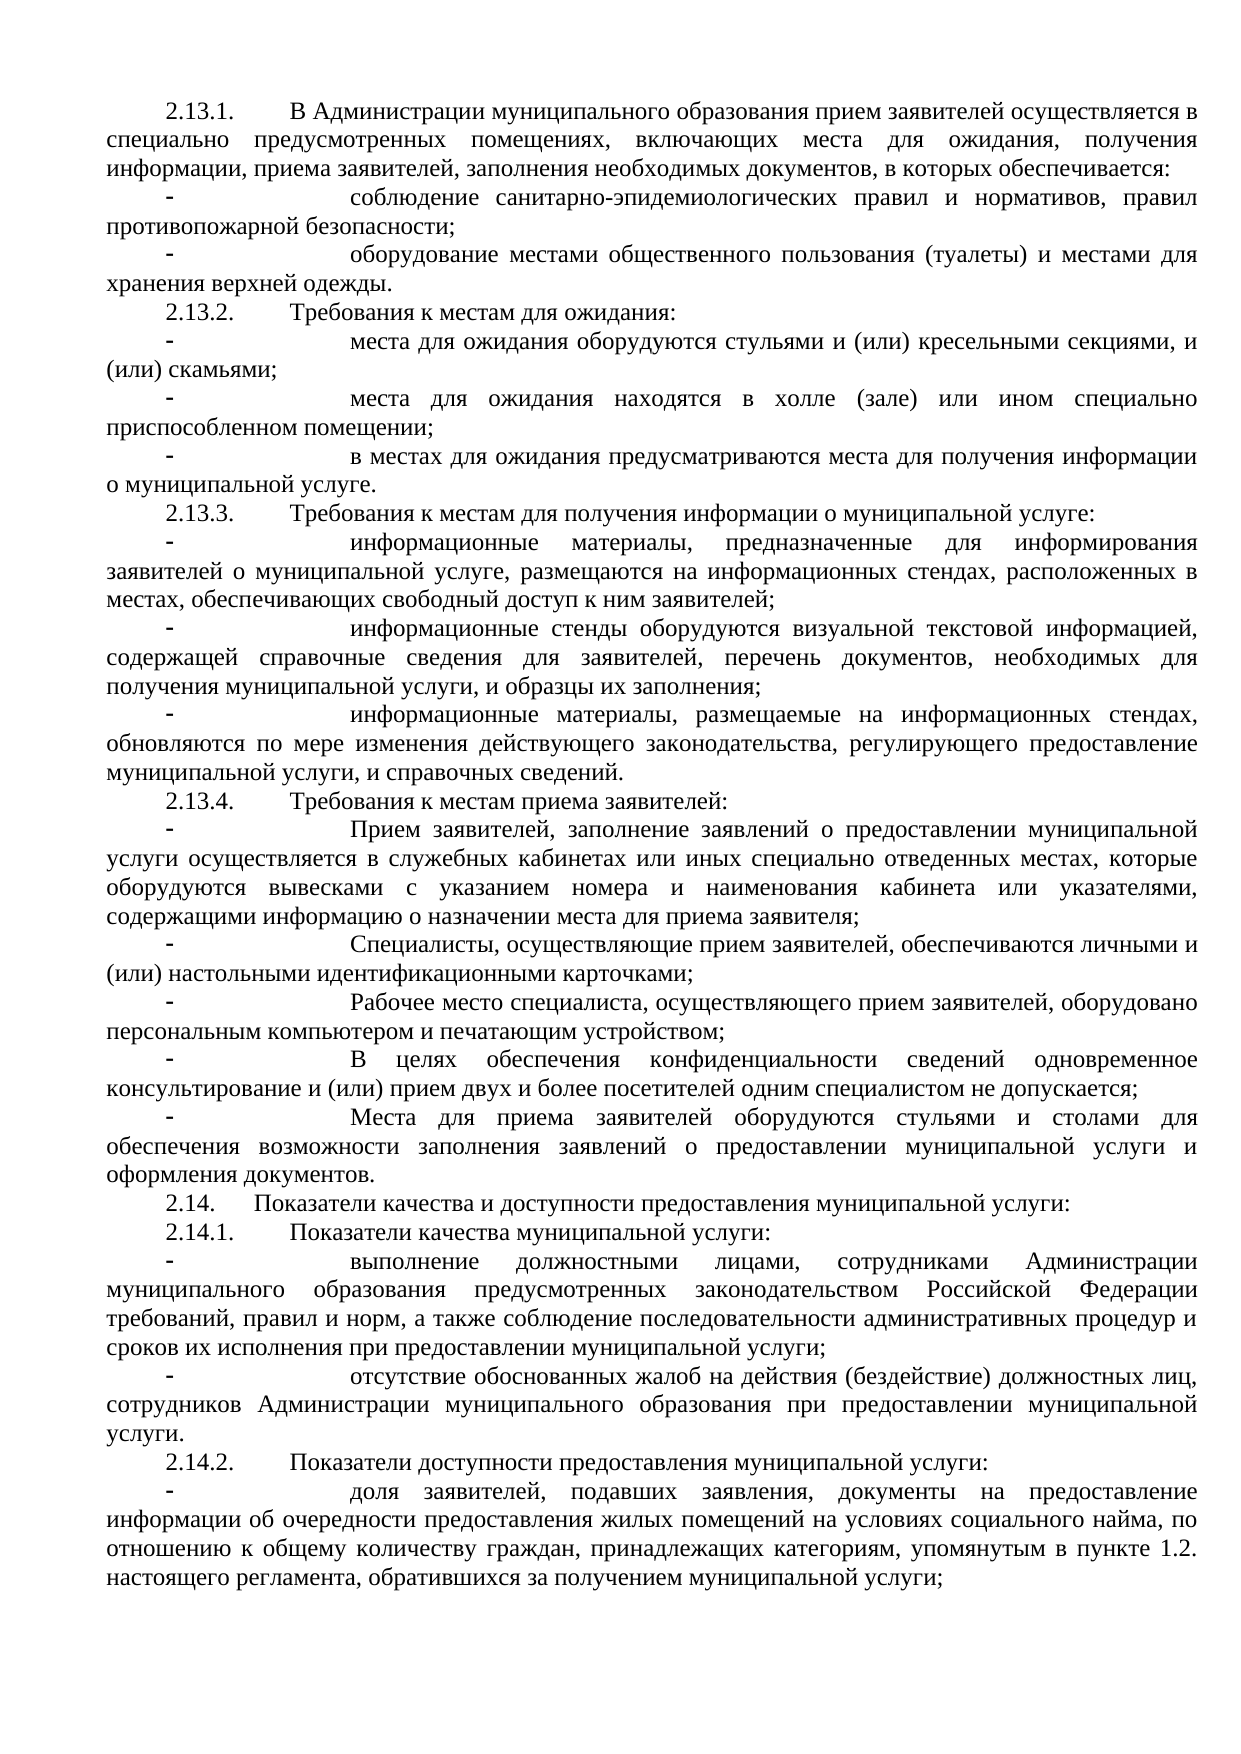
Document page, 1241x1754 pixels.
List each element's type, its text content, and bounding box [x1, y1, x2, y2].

list соблюдение санитарно-эпидемиологических правил и нормативов, правил противопожарной безопасности; [106, 182, 1198, 239]
list информационные стенды оборудуются визуальной текстовой информацией, содержащей справочные сведения для заявителей, перечень документов, необходимых для получения муниципальной услуги, и образцы их заполнения; [106, 613, 1198, 699]
list оборудование местами общественного пользования (туалеты) и местами для хранения верхней одежды. [106, 239, 1198, 297]
list Места для приема заявителей оборудуются стульями и столами для обеспечения возможности заполнения заявлений о предоставлении муниципальной услуги и оформления документов. [106, 1102, 1198, 1188]
list Показатели качества и доступности предоставления муниципальной услуги: [106, 1188, 1198, 1217]
list места для ожидания оборудуются стульями и (или) кресельными секциями, и (или) скамьями; [106, 326, 1198, 383]
list Рабочее место специалиста, осуществляющего прием заявителей, оборудовано персональным компьютером и печатающим устройством; [106, 987, 1198, 1044]
list информационные материалы, размещаемые на информационных стендах, обновляются по мере изменения действующего законодательства, регулирующего предоставление муниципальной услуги, и справочных сведений. [106, 699, 1198, 786]
list Прием заявителей, заполнение заявлений о предоставлении муниципальной услуги осуществляется в служебных кабинетах или иных специально отведенных местах, которые оборудуются вывесками с указанием номера и наименования кабинета или указателями, содержащими информацию о назначении места для приема заявителя; [106, 814, 1198, 929]
list В Администрации муниципального образования прием заявителей осуществляется в специально предусмотренных помещениях, включающих места для ожидания, получения информации, приема заявителей, заполнения необходимых документов, в которых обеспечивается: [106, 96, 1198, 182]
list Требования к местам для получения информации о муниципальной услуге: [106, 498, 1198, 527]
list выполнение должностными лицами, сотрудниками Администрации муниципального образования предусмотренных законодательством Российской Федерации требований, правил и норм, а также соблюдение последовательности административных процедур и сроков их исполнения при предоставлении муниципальной услуги; [106, 1246, 1198, 1361]
list В целях обеспечения конфиденциальности сведений одновременное консультирование и (или) прием двух и более посетителей одним специалистом не допускается; [106, 1044, 1198, 1102]
list отсутствие обоснованных жалоб на действия (бездействие) должностных лиц, сотрудников Администрации муниципального образования при предоставлении муниципальной услуги. [106, 1361, 1198, 1447]
list Требования к местам приема заявителей: [106, 786, 1198, 814]
list места для ожидания находятся в холле (зале) или ином специально приспособленном помещении; [106, 383, 1198, 441]
list информационные материалы, предназначенные для информирования заявителей о муниципальной услуге, размещаются на информационных стендах, расположенных в местах, обеспечивающих свободный доступ к ним заявителей; [106, 527, 1198, 613]
list в местах для ожидания предусматриваются места для получения информации о муниципальной услуге. [106, 441, 1198, 498]
list Специалисты, осуществляющие прием заявителей, обеспечиваются личными и (или) настольными идентификационными карточками; [106, 929, 1198, 987]
list Показатели качества муниципальной услуги: [106, 1217, 1198, 1246]
list Требования к местам для ожидания: [106, 297, 1198, 326]
list Показатели доступности предоставления муниципальной услуги: [106, 1447, 1198, 1476]
list доля заявителей, подавших заявления, документы на предоставление информации об очередности предоставления жилых помещений на условиях социального найма, по отношению к общему количеству граждан, принадлежащих категориям, упомянутым в пункте 1.2. настоящего регламента, обратившихся за получением муниципальной услуги; [106, 1476, 1198, 1591]
